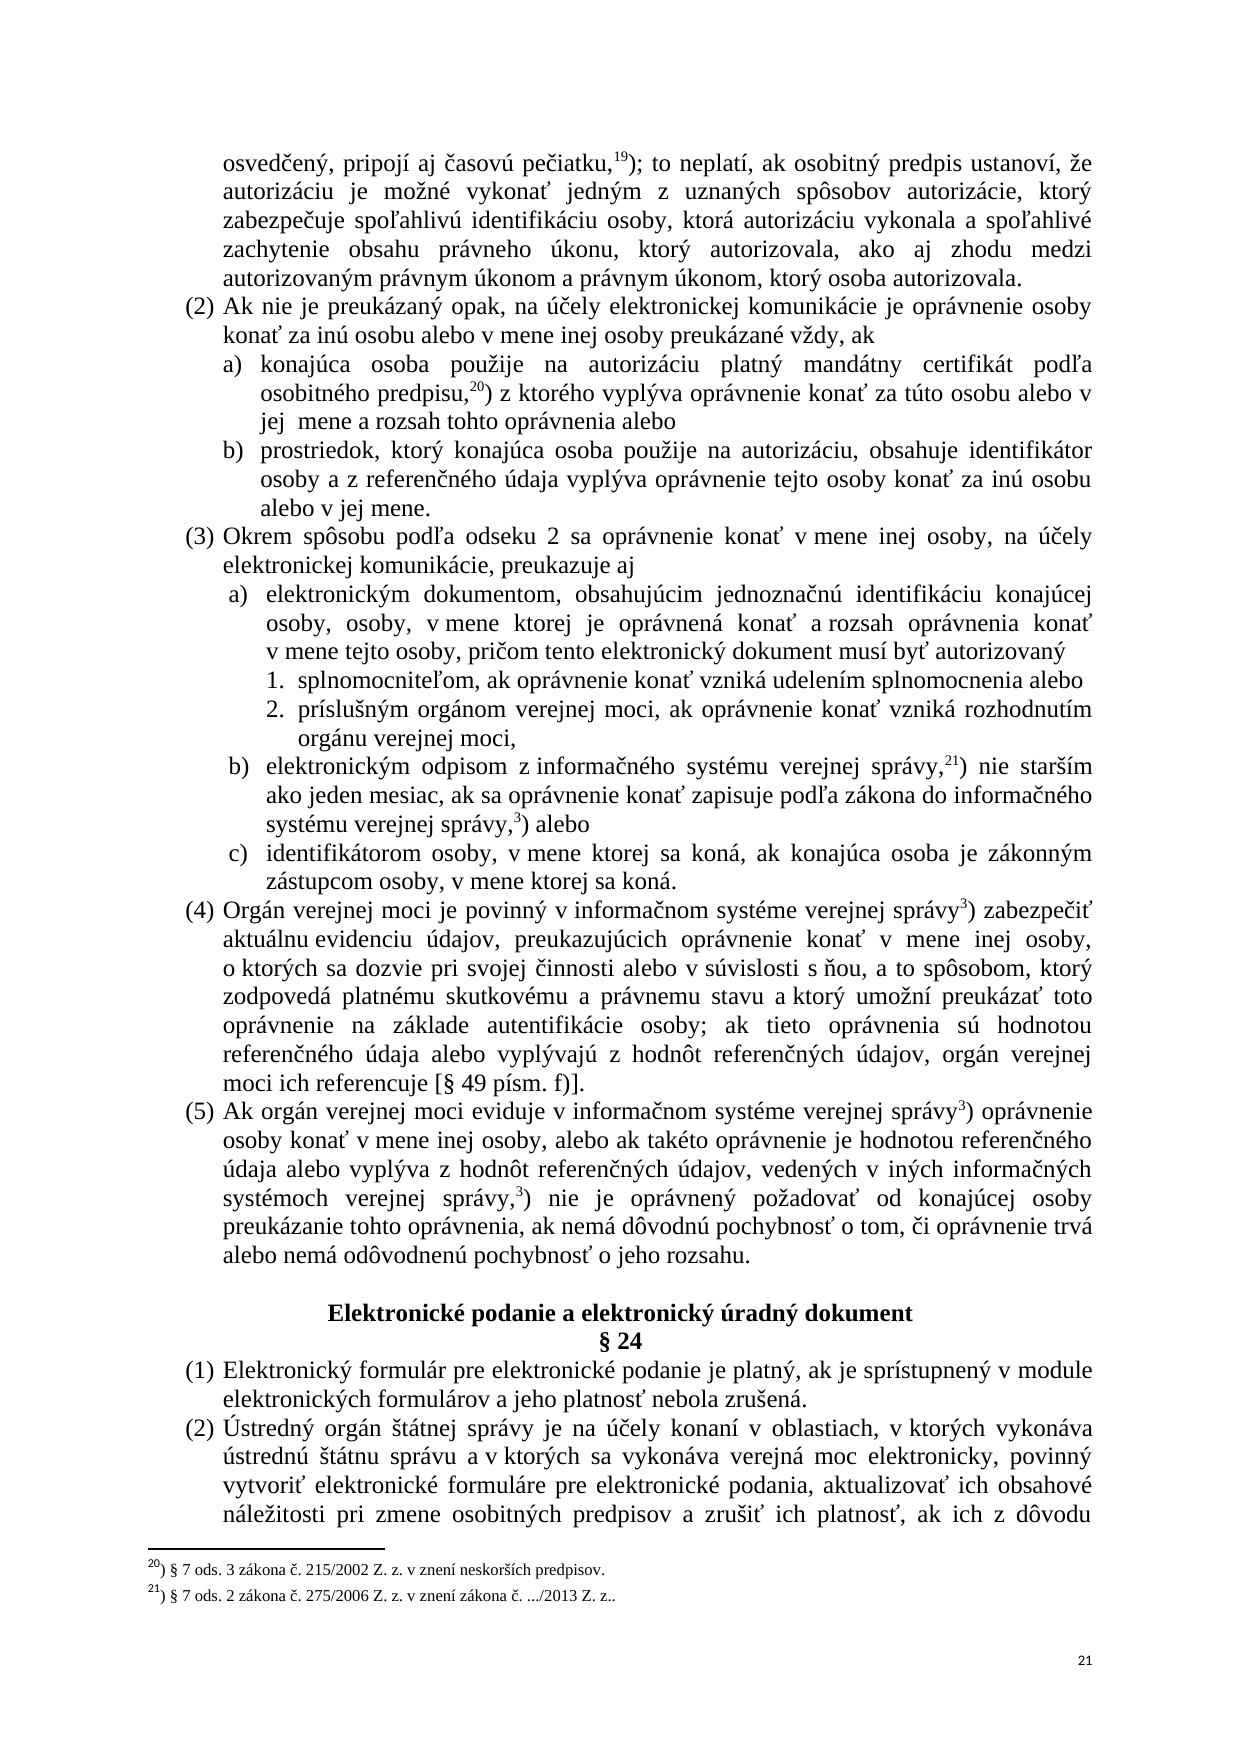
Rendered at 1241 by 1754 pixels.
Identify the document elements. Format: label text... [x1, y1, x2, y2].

list splnomocniteľom, ak oprávnenie konať vzniká udelením splnomocnenia alebo [266, 665, 1093, 694]
text § 24 [148, 1326, 1093, 1355]
list Ak nie je preukázaný opak, na účely elektronickej komunikácie je oprávnenie osoby konať za inú osobu alebo v mene inej osoby preukázané vždy, ak [185, 291, 1093, 349]
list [185, 148, 1093, 291]
list Orgán verejnej moci je povinný v informačnom systéme verejnej správy3) zabezpečiť aktuálnu evidenciu údajov, preukazujúcich oprávnenie konať v mene inej osoby, o ktorých sa dozvie pri svojej činnosti alebo v súvislosti s ňou, a to spôsobom, ktorý zodpovedá platnému skutkovému a právnemu stavu a ktorý umožní preukázať toto oprávnenie na základe autentifikácie osoby; ak tieto oprávnenia sú hodnotou referenčného údaja alebo vyplývajú z hodnôt referenčných údajov, orgán verejnej moci ich referencuje [§ 49 písm. f)]. [185, 895, 1093, 1096]
list Elektronický formulár pre elektronické podanie je platný, ak je sprístupnený v module elektronických formulárov a jeho platnosť nebola zrušená. [185, 1355, 1093, 1413]
text Elektronické podanie a elektronický úradný dokument [148, 1298, 1093, 1326]
list príslušným orgánom verejnej moci, ak oprávnenie konať vzniká rozhodnutím orgánu verejnej moci, [266, 694, 1093, 751]
list Okrem spôsobu podľa odseku 2 sa oprávnenie konať v mene inej osoby, na účely elektronickej komunikácie, preukazuje aj [185, 521, 1093, 579]
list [185, 1413, 1093, 1528]
list konajúca osoba použije na autorizáciu platný mandátny certifikát podľa osobitného predpisu,) z ktorého vyplýva oprávnenie konať za túto osobu alebo v jej mene a rozsah tohto oprávnenia alebo [223, 349, 1093, 435]
list Ak orgán verejnej moci eviduje v informačnom systéme verejnej správy3) oprávnenie osoby konať v mene inej osoby, alebo ak takéto oprávnenie je hodnotou referenčného údaja alebo vyplýva z hodnôt referenčných údajov, vedených v iných informačných systémoch verejnej správy,3) nie je oprávnený požadovať od konajúcej osoby preukázanie tohto oprávnenia, ak nemá dôvodnú pochybnosť o tom, či oprávnenie trvá alebo nemá odôvodnenú pochybnosť o jeho rozsahu. [185, 1096, 1093, 1269]
list elektronickým odpisom z informačného systému verejnej správy,) nie starším ako jeden mesiac, ak sa oprávnenie konať zapisuje podľa zákona do informačného systému verejnej správy,3) alebo [228, 751, 1093, 838]
list identifikátorom osoby, v mene ktorej sa koná, ak konajúca osoba je zákonným zástupcom osoby, v mene ktorej sa koná. [228, 838, 1093, 895]
list prostriedok, ktorý konajúca osoba použije na autorizáciu, obsahuje identifikátor osoby a z referenčného údaja vyplýva oprávnenie tejto osoby konať za inú osobu alebo v jej mene. [223, 435, 1093, 521]
list elektronickým dokumentom, obsahujúcim jednoznačnú identifikáciu konajúcej osoby, osoby, v mene ktorej je oprávnená konať a rozsah oprávnenia konať v mene tejto osoby, pričom tento elektronický dokument musí byť autorizovaný [228, 579, 1093, 665]
